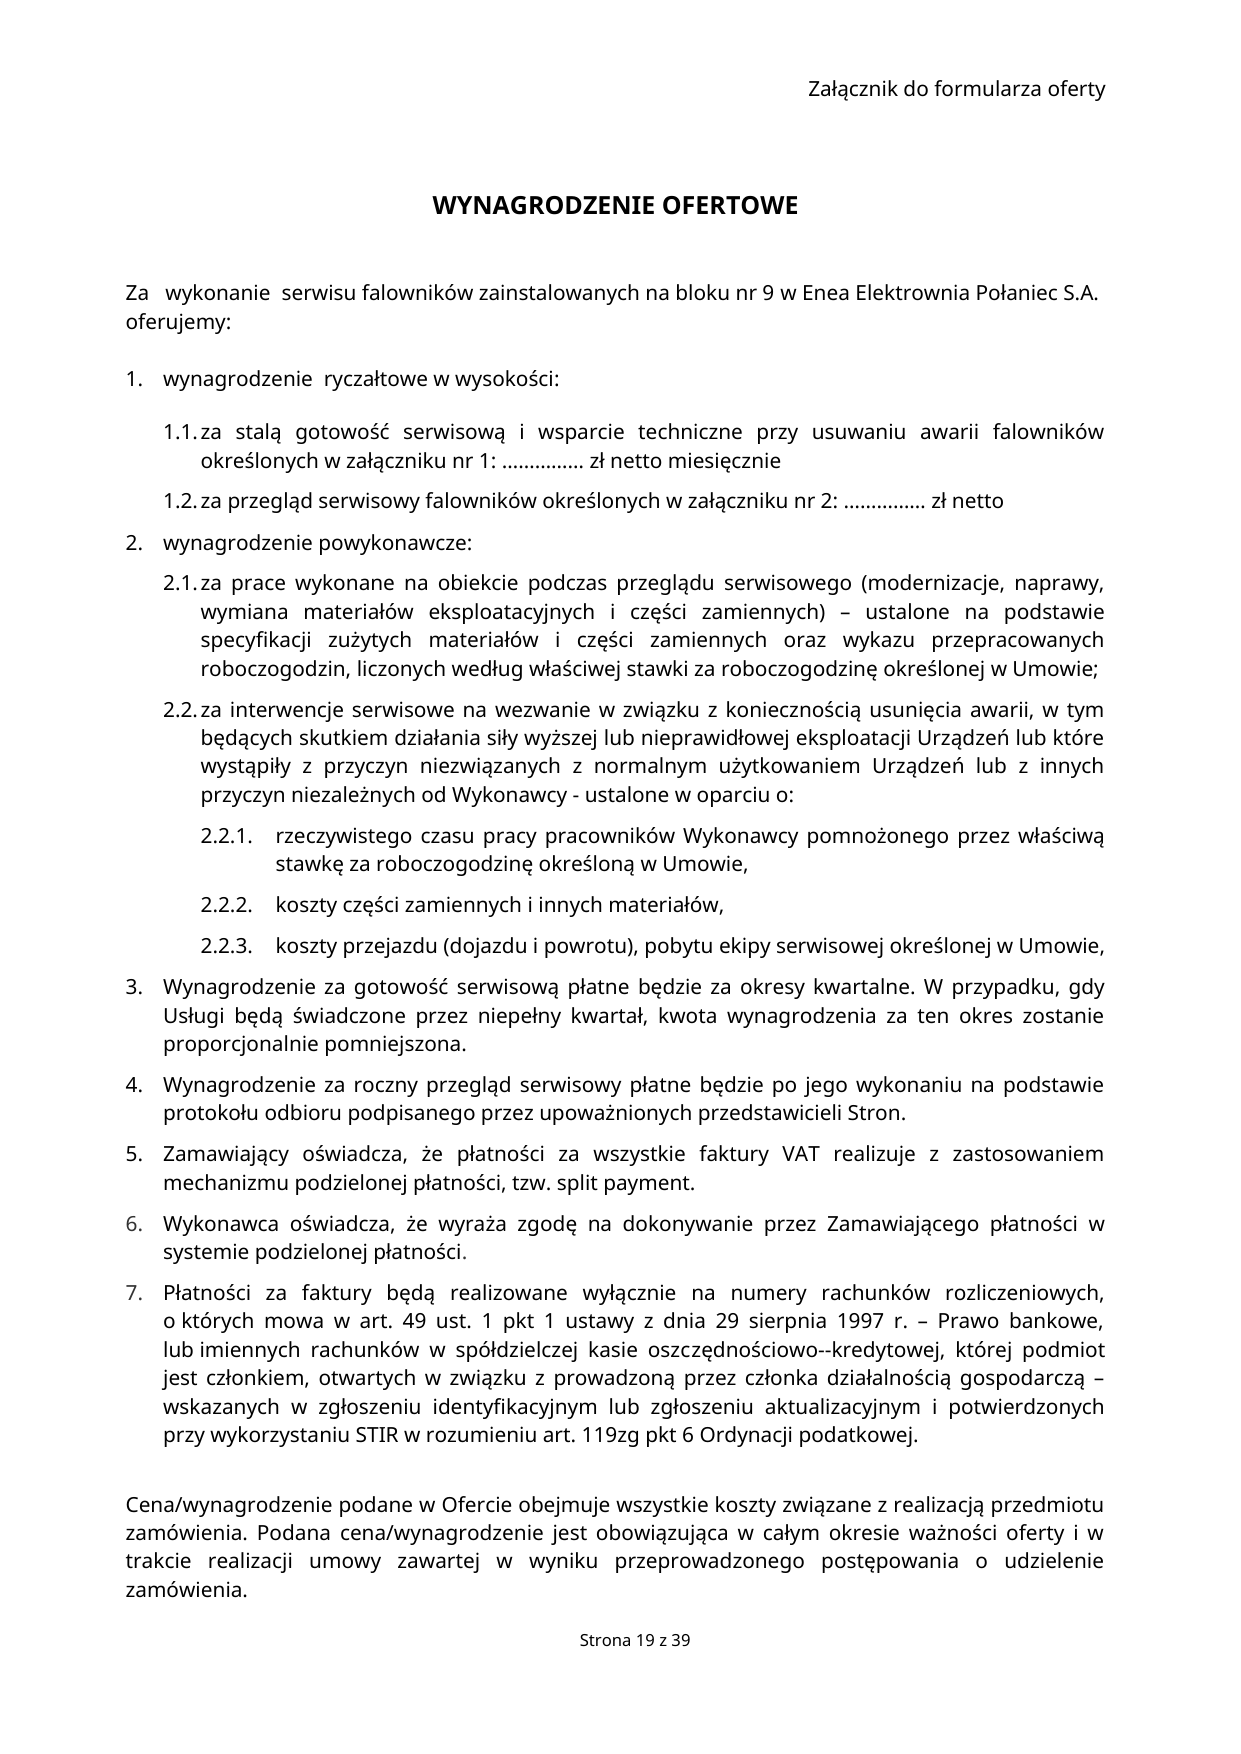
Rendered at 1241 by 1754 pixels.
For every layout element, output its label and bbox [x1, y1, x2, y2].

table_header [118, 74, 1113, 1603]
